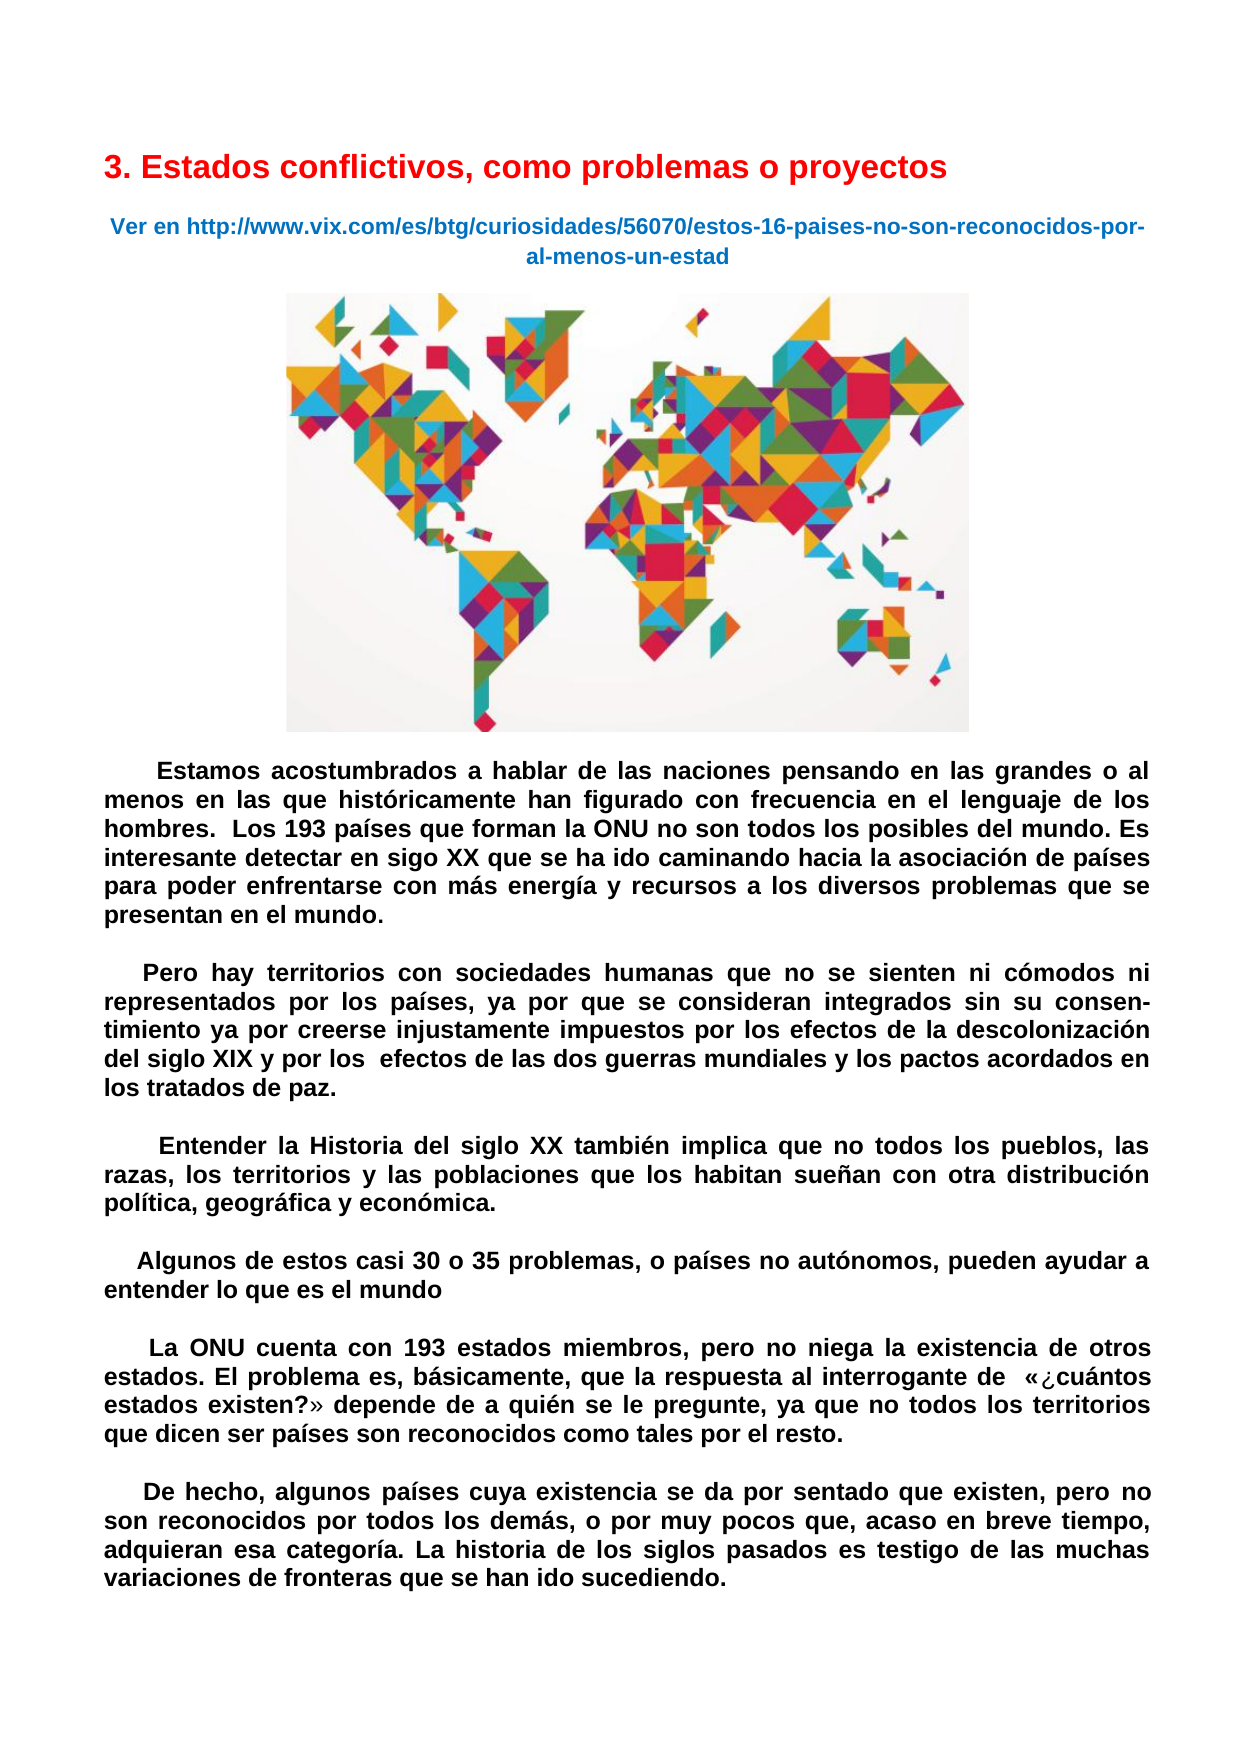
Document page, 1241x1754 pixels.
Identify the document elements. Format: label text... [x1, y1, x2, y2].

picture [286, 293, 969, 732]
text La ONU cuenta con 193 estados miembros, pero no niega la existencia de otros estados. El problema es, básicamente, que la respuesta al interrogante de «¿cuántos estados existen?» depende de a quién se le pregunte, ya que no todos los territorios que dicen ser países son reconocidos como tales por el resto. [103, 1333, 1152, 1448]
text Estamos acostumbrados a hablar de las naciones pensando en las grandes o al menos en las que históricamente han figurado con frecuencia en el lenguaje de los hombres. Los 193 países que forman la ONU no son todos los posibles del mundo. Es interesante detectar en sigo XX que se ha ido caminando hacia la asociación de países para poder enfrentarse con más energía y recursos a los diversos problemas que se presentan en el mundo. [103, 756, 1152, 929]
text Entender la Historia del siglo XX también implica que no todos los pueblos, las razas, los territorios y las poblaciones que los habitan sueñan con otra distribución política, geográfica y económica. [103, 1131, 1152, 1217]
text Algunos de estos casi 30 o 35 problemas, o países no autónomos, pueden ayudar a entender lo que es el mundo [103, 1246, 1152, 1304]
text Ver en http://www.vix.com/es/btg/curiosidades/56070/estos-16-paises-no-son-reconocidos-por-al-menos-un-estad [103, 213, 1152, 269]
text 3. Estados conflictivos, como problemas o proyectos [103, 148, 1152, 186]
text Pero hay territorios con sociedades humanas que no se sienten ni cómodos ni representados por los países, ya por que se consideran integrados sin su consen-timiento ya por creerse injustamente impuestos por los efectos de la descolonización del siglo XIX y por los efectos de las dos guerras mundiales y los pactos acordados en los tratados de paz. [103, 958, 1152, 1102]
text De hecho, algunos países cuya existencia se da por sentado que existen, pero no son reconocidos por todos los demás, o por muy pocos que, acaso en breve tiempo, adquieran esa categoría. La historia de los siglos pasados es testigo de las muchas variaciones de fronteras que se han ido sucediendo. [103, 1477, 1152, 1592]
